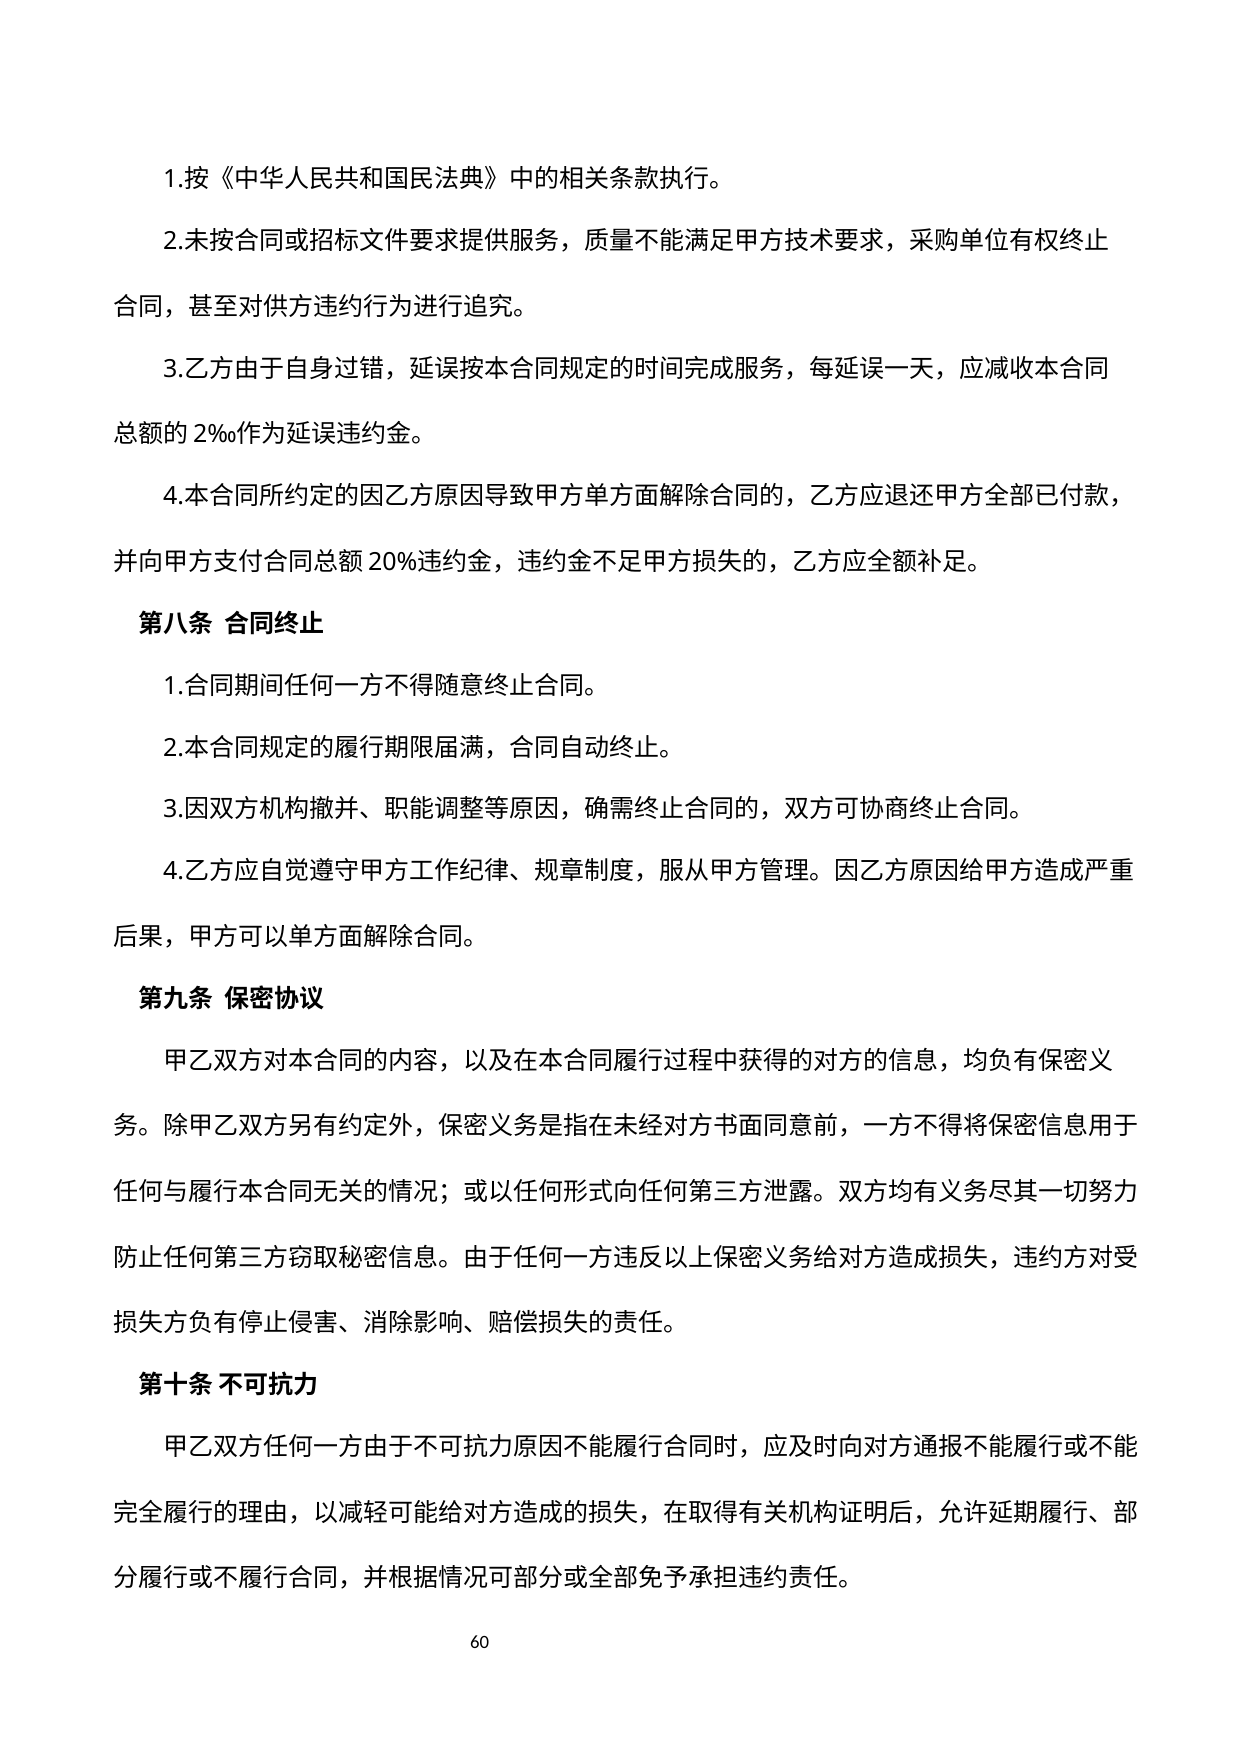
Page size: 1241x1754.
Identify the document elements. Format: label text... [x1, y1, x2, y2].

text 3.因双方机构撤并、职能调整等原因，确需终止合同的，双方可协商终止合同。 [113, 785, 1151, 829]
text 第九条 保密协议 [113, 974, 1151, 1018]
list 1.按《中华人民共和国民法典》中的相关条款执行。 [113, 155, 1127, 199]
text 甲乙双方任何一方由于不可抗力原因不能履行合同时，应及时向对方通报不能履行或不能完全履行的理由，以减轻可能给对方造成的损失，在取得有关机构证明后，允许延期履行、部分履行或不履行合同，并根据情况可部分或全部免予承担违约责任。 [113, 1423, 1151, 1598]
text 第八条 合同终止 [113, 599, 1127, 643]
text 甲乙双方对本合同的内容，以及在本合同履行过程中获得的对方的信息，均负有保密义务。除甲乙双方另有约定外，保密义务是指在未经对方书面同意前，一方不得将保密信息用于任何与履行本合同无关的情况；或以任何形式向任何第三方泄露。双方均有义务尽其一切努力防止任何第三方窃取秘密信息。由于任何一方违反以上保密义务给对方造成损失，违约方对受损失方负有停止侵害、消除影响、赔偿损失的责任。 [113, 1036, 1151, 1343]
list 3.乙方由于自身过错，延误按本合同规定的时间完成服务，每延误一天，应减收本合同总额的2‰作为延误违约金。 [113, 344, 1127, 454]
text 第十条 不可抗力 [113, 1361, 1151, 1404]
text 1.合同期间任何一方不得随意终止合同。 [113, 661, 1151, 705]
list 2.未按合同或招标文件要求提供服务，质量不能满足甲方技术要求，采购单位有权终止合同，甚至对供方违约行为进行追究。 [113, 217, 1127, 326]
text 2.本合同规定的履行期限届满，合同自动终止。 [113, 723, 1151, 767]
text 4.乙方应自觉遵守甲方工作纪律、规章制度，服从甲方管理。因乙方原因给甲方造成严重后果，甲方可以单方面解除合同。 [113, 847, 1151, 956]
list 4.本合同所约定的因乙方原因导致甲方单方面解除合同的，乙方应退还甲方全部已付款，并向甲方支付合同总额20%违约金，违约金不足甲方损失的，乙方应全额补足。 [113, 472, 1127, 581]
